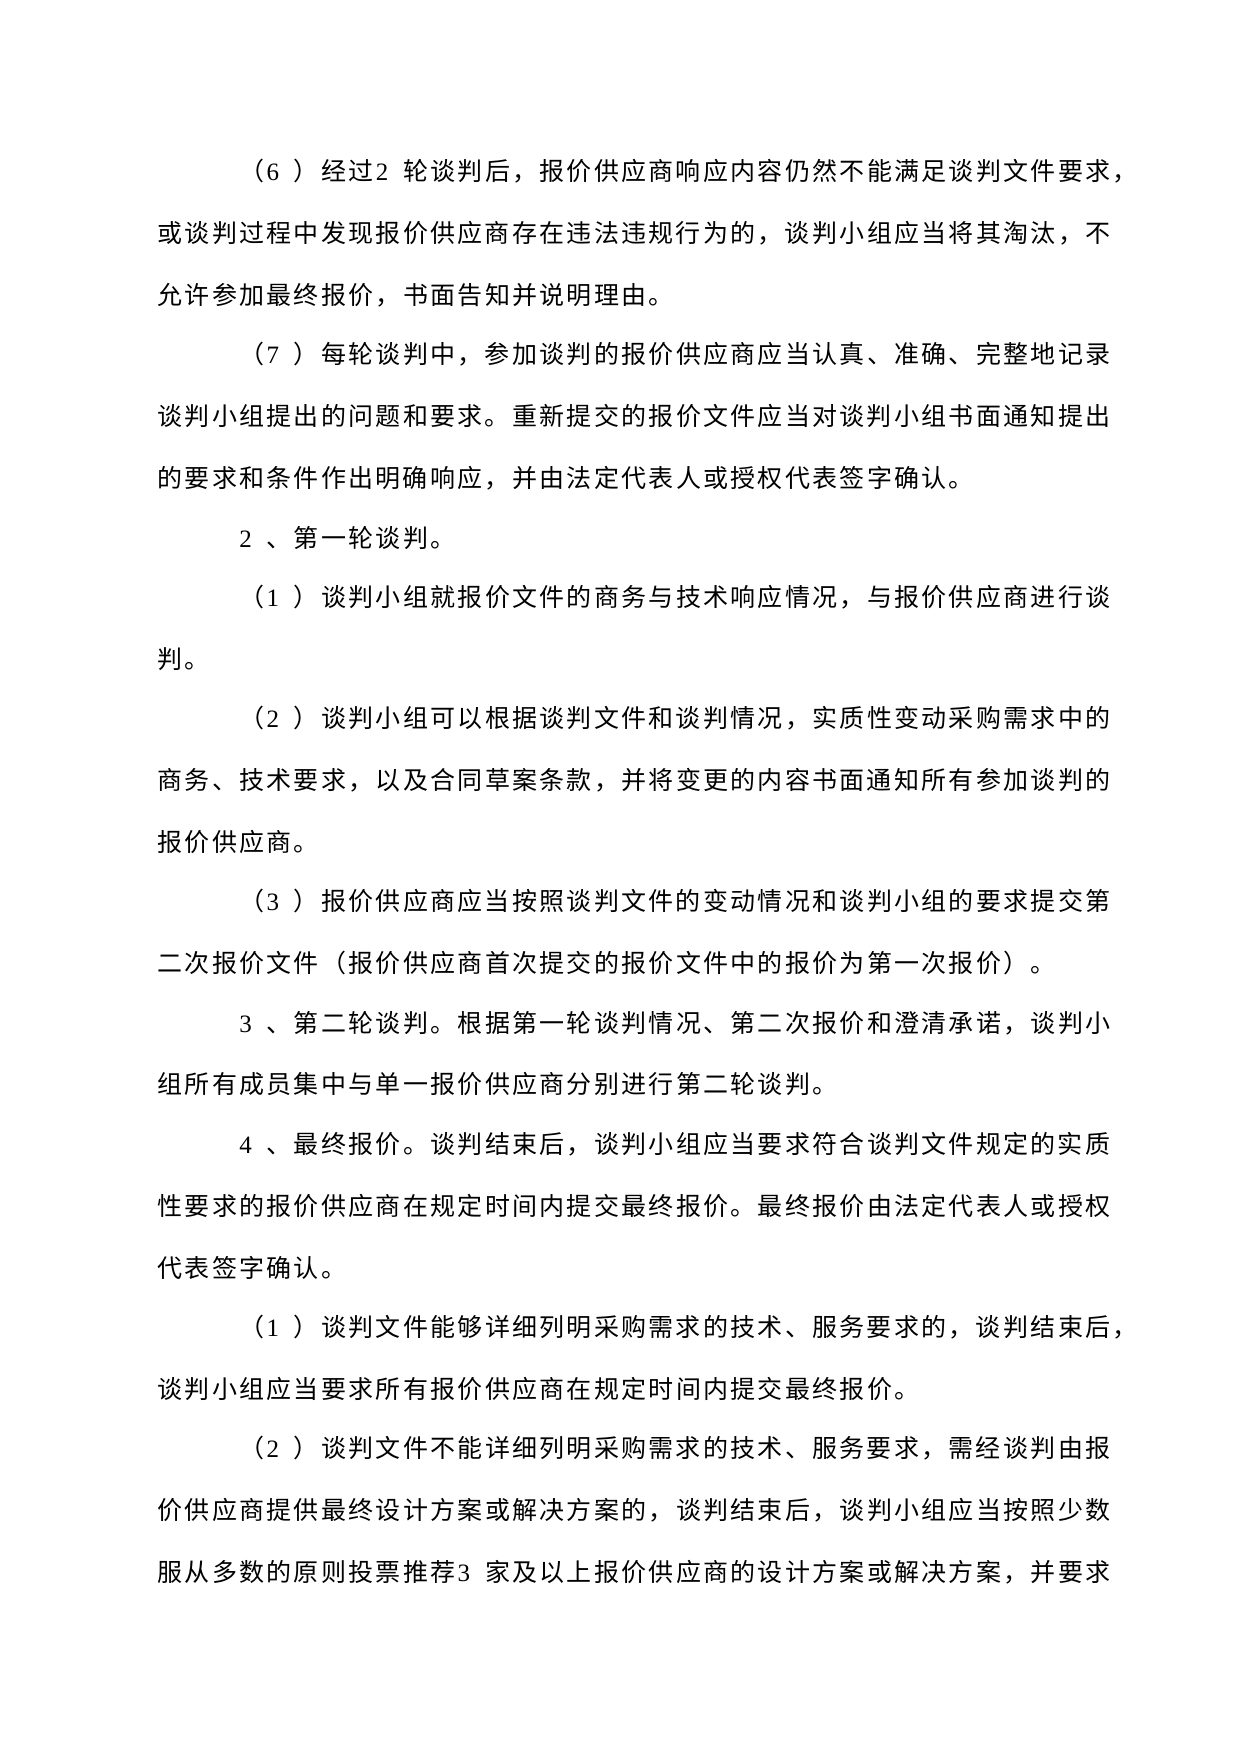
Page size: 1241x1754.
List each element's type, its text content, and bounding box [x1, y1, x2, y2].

text （2）谈判小组可以根据谈判文件和谈判情况，实质性变动采购需求中的商务、技术要求，以及合同草案条款，并将变更的内容书面通知所有参加谈判的报价供应商。 [157, 696, 1112, 861]
text （1）谈判文件能够详细列明采购需求的技术、服务要求的，谈判结束后，谈判小组应当要求所有报价供应商在规定时间内提交最终报价。 [157, 1305, 1112, 1408]
text （7）每轮谈判中，参加谈判的报价供应商应当认真、准确、完整地记录谈判小组提出的问题和要求。重新提交的报价文件应当对谈判小组书面通知提出的要求和条件作出明确响应，并由法定代表人或授权代表签字确认。 [157, 332, 1112, 497]
text 2、第一轮谈判。 [157, 516, 1112, 557]
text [157, 1426, 1112, 1591]
text （3）报价供应商应当按照谈判文件的变动情况和谈判小组的要求提交第二次报价文件（报价供应商首次提交的报价文件中的报价为第一次报价）。 [157, 879, 1112, 982]
text （6）经过2轮谈判后，报价供应商响应内容仍然不能满足谈判文件要求，或谈判过程中发现报价供应商存在违法违规行为的，谈判小组应当将其淘汰，不允许参加最终报价，书面告知并说明理由。 [157, 149, 1112, 314]
text 3、第二轮谈判。根据第一轮谈判情况、第二次报价和澄清承诺，谈判小组所有成员集中与单一报价供应商分别进行第二轮谈判。 [157, 1001, 1112, 1104]
text 4、最终报价。谈判结束后，谈判小组应当要求符合谈判文件规定的实质性要求的报价供应商在规定时间内提交最终报价。最终报价由法定代表人或授权代表签字确认。 [157, 1122, 1112, 1287]
text （1）谈判小组就报价文件的商务与技术响应情况，与报价供应商进行谈判。 [157, 575, 1112, 678]
